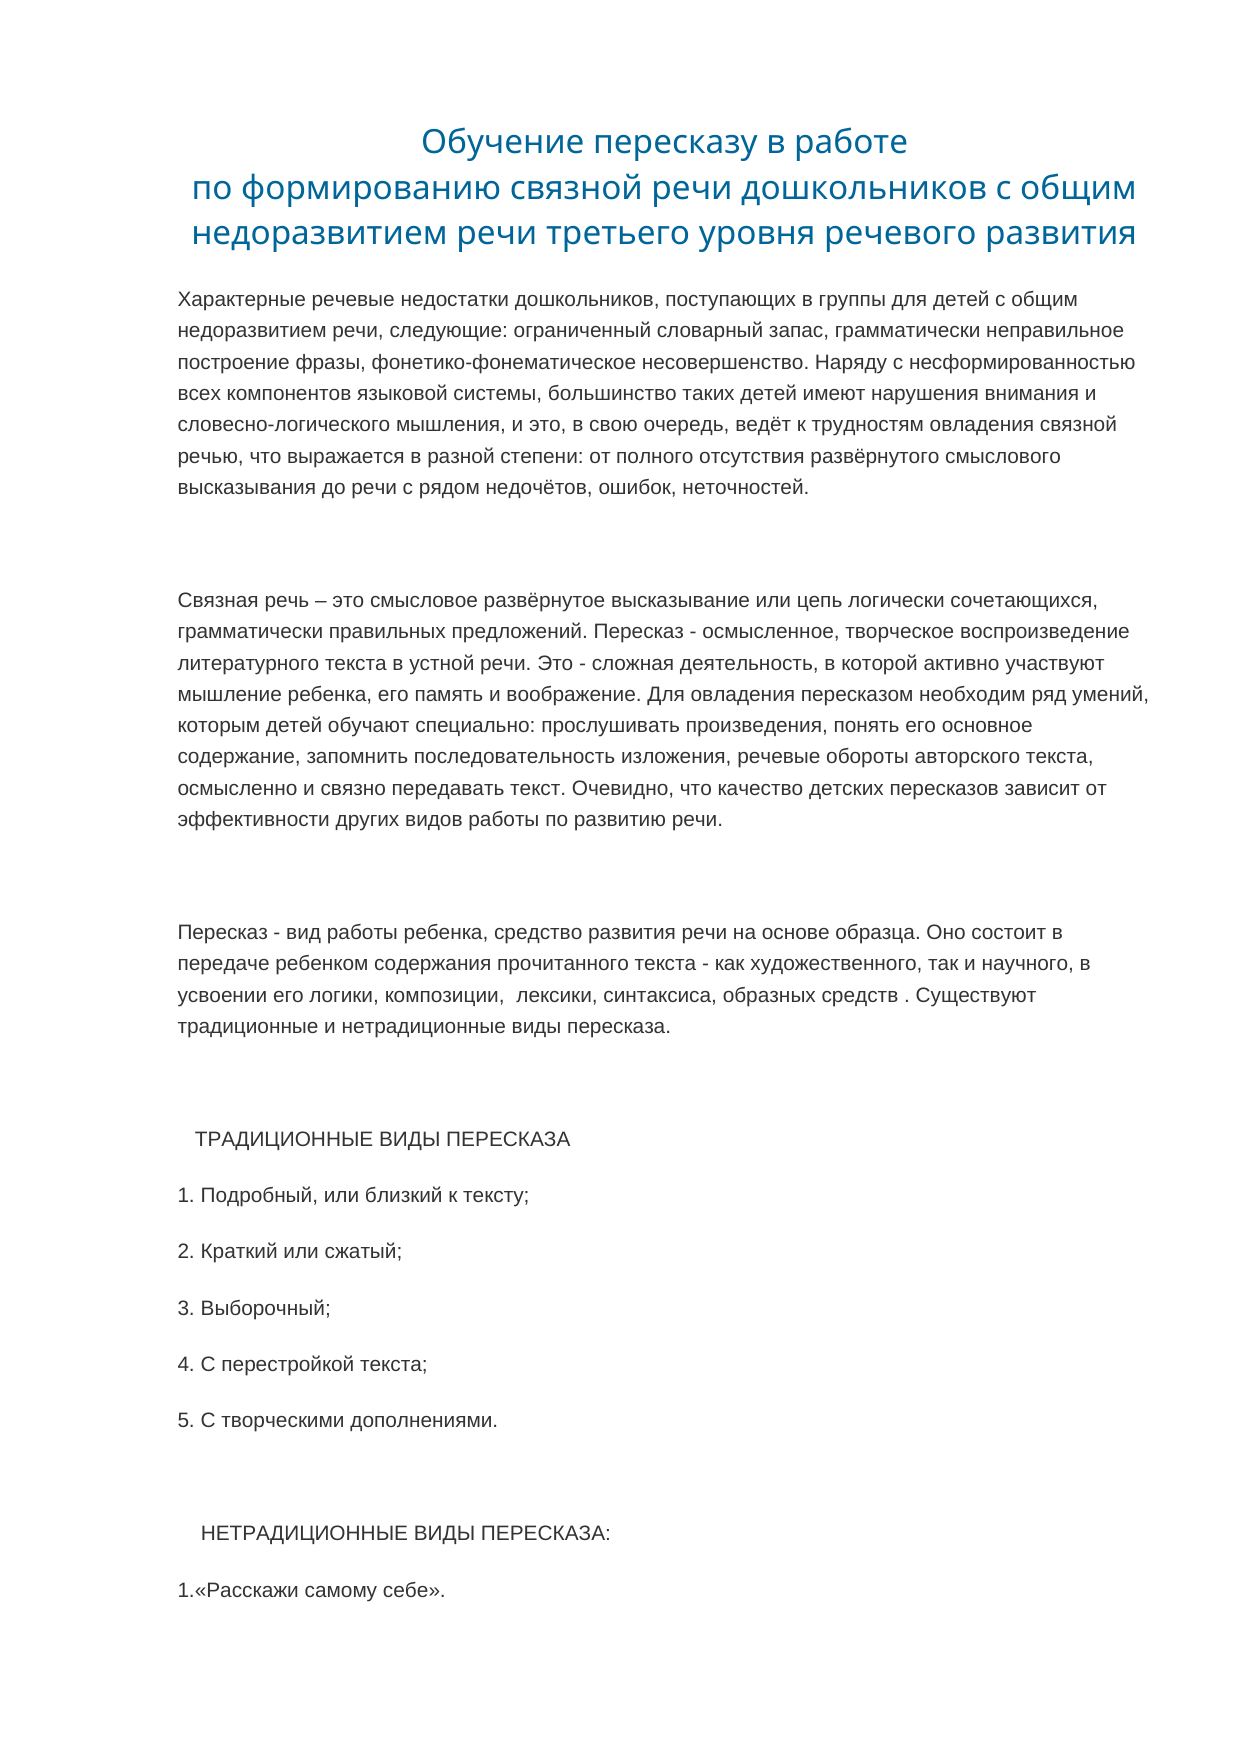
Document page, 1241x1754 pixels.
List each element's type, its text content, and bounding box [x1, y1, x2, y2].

text 1.«Расскажи самому себе». [177, 1570, 1152, 1601]
text 4. С перестройкой текста; [177, 1344, 1152, 1376]
text по формированию связной речи дошкольников с общим недоразвитием речи третьего уровня речевого развития [177, 163, 1152, 254]
text НЕТРАДИЦИОННЫЕ ВИДЫ ПЕРЕСКАЗА: [177, 1514, 1152, 1545]
text 2. Краткий или сжатый; [177, 1232, 1152, 1263]
text 1. Подробный, или близкий к тексту; [177, 1176, 1152, 1207]
text ТРАДИЦИОННЫЕ ВИДЫ ПЕРЕСКАЗА [177, 1119, 1152, 1151]
text Обучение пересказу в работе [177, 118, 1152, 163]
text 3. Выборочный; [177, 1288, 1152, 1319]
text Пересказ - вид работы ребенка, средство развития речи на основе образца. Оно состоит в передаче ребенком содержания прочитанного текста - как художественного, так и научного, в усвоении его логики, композиции, лексики, синтаксиса, образных средств . Существуют традиционные и нетрадиционные виды пересказа. [177, 912, 1152, 1038]
text Связная речь – это смысловое развёрнутое высказывание или цепь логически сочетающихся, грамматически правильных предложений. Пересказ - осмысленное, творческое воспроизведение литературного текста в устной речи. Это - сложная деятельность, в которой активно участвуют мышление ребенка, его память и воображение. Для овладения пересказом необходим ряд умений, которым детей обучают специально: прослушивать произведения, понять его основное содержание, запомнить последовательность изложения, речевые обороты авторского текста, осмысленно и связно передавать текст. Очевидно, что качество детских пересказов зависит от эффективности других видов работы по развитию речи. [177, 580, 1152, 831]
text 5. С творческими дополнениями. [177, 1401, 1152, 1432]
text Характерные речевые недостатки дошкольников, поступающих в группы для детей с общим недоразвитием речи, следующие: ограниченный словарный запас, грамматически неправильное построение фразы, фонетико-фонематическое несовершенство. Наряду с несформированностью всех компонентов языковой системы, большинство таких детей имеют нарушения внимания и словесно-логического мышления, и это, в свою очередь, ведёт к трудностям овладения связной речью, что выражается в разной степени: от полного отсутствия развёрнутого смыслового высказывания до речи с рядом недочётов, ошибок, неточностей. [177, 279, 1152, 499]
